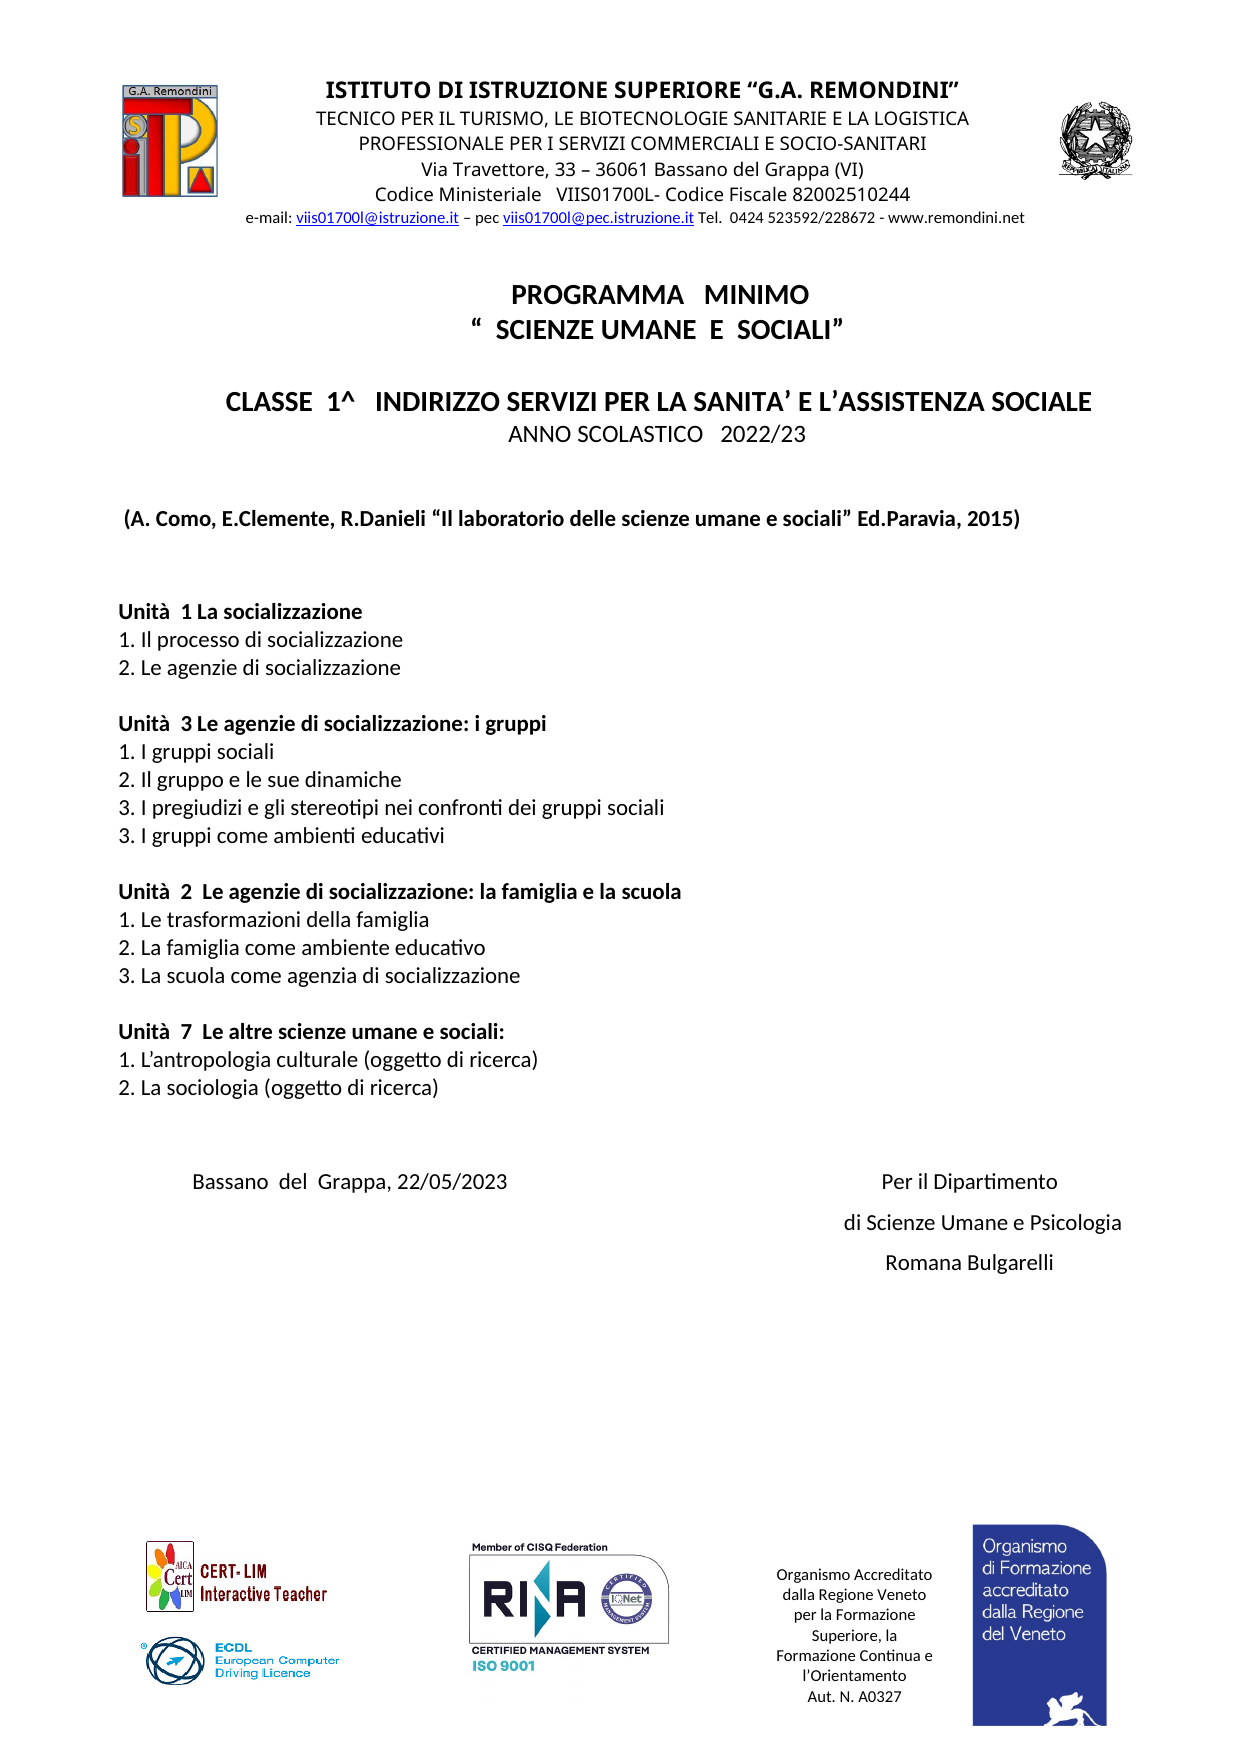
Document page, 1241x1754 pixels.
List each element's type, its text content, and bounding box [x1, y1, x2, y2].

picture [466, 1541, 672, 1709]
text 2. La sociologia (oggetto di ricerca) [118, 1073, 1122, 1101]
text Unità 7 Le altre scienze umane e sociali: [118, 1017, 1122, 1045]
text di Scienze Umane e Psicologia [118, 1208, 1122, 1236]
text 1. Le trasformazioni della famiglia [118, 905, 1122, 933]
text Romana Bulgarelli [118, 1248, 1122, 1276]
picture [118, 1541, 363, 1709]
text “ SCIENZE UMANE E SOCIALI” [118, 311, 1122, 347]
text Unità 1 La socializzazione [118, 597, 1122, 625]
text 1. I gruppi sociali [118, 737, 1122, 765]
text PROGRAMMA MINIMO [118, 276, 1122, 311]
picture [1059, 101, 1133, 180]
picture [122, 84, 218, 197]
text CLASSE 1^ INDIRIZZO SERVIZI PER LA SANITA’ E L’ASSISTENZA SOCIALE [118, 383, 1122, 418]
text 2. Il gruppo e le sue dinamiche [118, 765, 1122, 793]
text 3. I gruppi come ambienti educativi [118, 821, 1122, 849]
text (A. Como, E.Clemente, R.Danieli “Il laboratorio delle scienze umane e sociali” Ed.Paravia, 2015) [118, 504, 1122, 532]
text Unità 2 Le agenzie di socializzazione: la famiglia e la scuola [118, 877, 1122, 905]
text 3. La scuola come agenzia di socializzazione [118, 961, 1122, 989]
text ANNO SCOLASTICO 2022/23 [118, 418, 1122, 449]
text 2. Le agenzie di socializzazione [118, 653, 1122, 681]
text 1. L’antropologia culturale (oggetto di ricerca) [118, 1045, 1122, 1073]
text Bassano del Grappa, 22/05/2023 Per il Dipartimento [118, 1167, 1122, 1195]
text 2. La famiglia come ambiente educativo [118, 933, 1122, 961]
text 3. I pregiudizi e gli stereotipi nei confronti dei gruppi sociali [118, 793, 1122, 821]
text 1. Il processo di socializzazione [118, 625, 1122, 653]
text Unità 3 Le agenzie di socializzazione: i gruppi [118, 709, 1122, 737]
picture [972, 1524, 1107, 1726]
